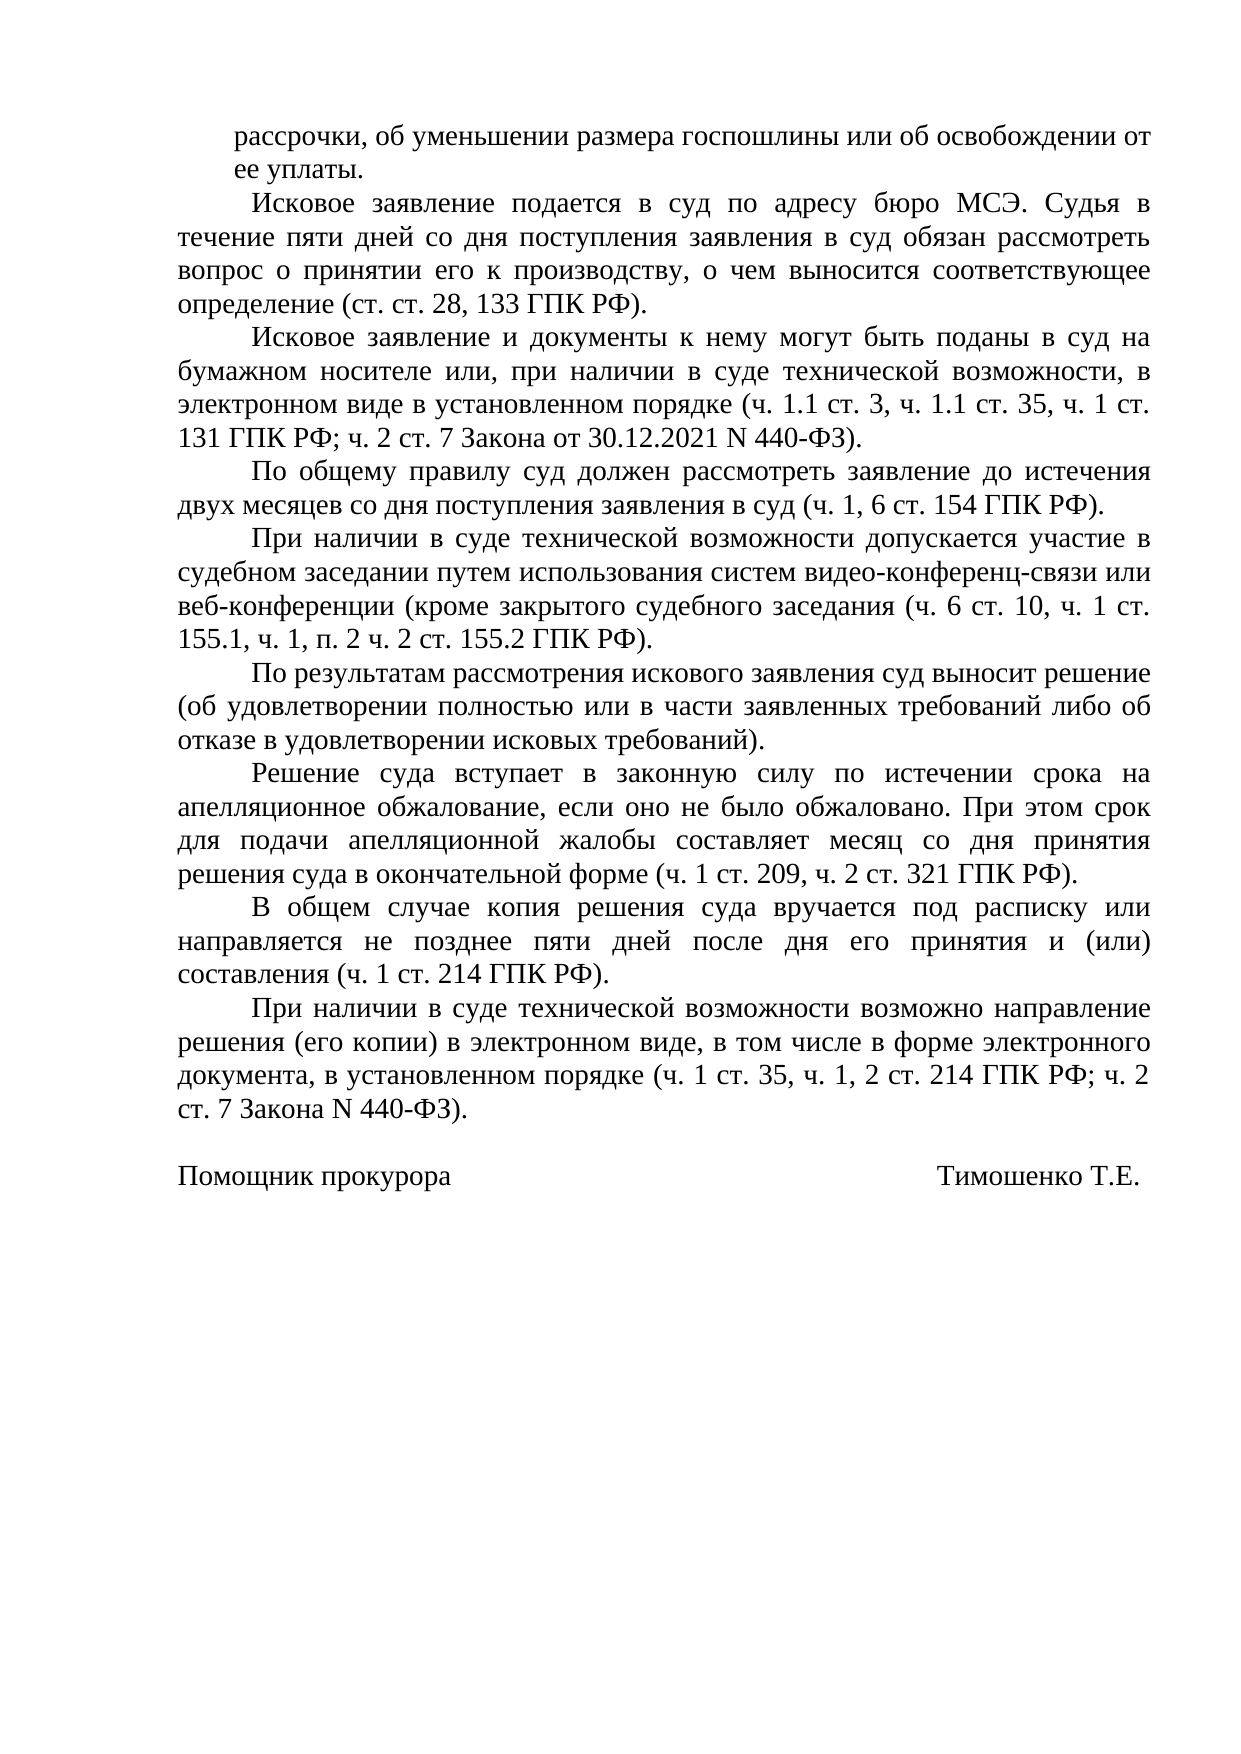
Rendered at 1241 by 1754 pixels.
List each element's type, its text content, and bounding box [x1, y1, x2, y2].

text Помощник прокурора Тимошенко Т.Е. [177, 1158, 1152, 1191]
text Исковое заявление и документы к нему могут быть поданы в суд на бумажном носителе или, при наличии в суде технической возможности, в электронном виде в установленном порядке (ч. 1.1 ст. 3, ч. 1.1 ст. 35, ч. 1 ст. 131 ГПК РФ; ч. 2 ст. 7 Закона от 30.12.2021 N 440-ФЗ). [177, 319, 1152, 453]
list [202, 118, 1152, 185]
text При наличии в суде технической возможности возможно направление решения (его копии) в электронном виде, в том числе в форме электронного документа, в установленном порядке (ч. 1 ст. 35, ч. 1, 2 ст. 214 ГПК РФ; ч. 2 ст. 7 Закона N 440-ФЗ). [177, 990, 1152, 1124]
text Решение суда вступает в законную силу по истечении срока на апелляционное обжалование, если оно не было обжаловано. При этом срок для подачи апелляционной жалобы составляет месяц со дня принятия решения суда в окончательной форме (ч. 1 ст. 209, ч. 2 ст. 321 ГПК РФ). [177, 755, 1152, 889]
text По результатам рассмотрения искового заявления суд выносит решение (об удовлетворении полностью или в части заявленных требований либо об отказе в удовлетворении исковых требований). [177, 655, 1152, 755]
text При наличии в суде технической возможности допускается участие в судебном заседании путем использования систем видео-конференц-связи или веб-конференции (кроме закрытого судебного заседания (ч. 6 ст. 10, ч. 1 ст. 155.1, ч. 1, п. 2 ч. 2 ст. 155.2 ГПК РФ). [177, 521, 1152, 655]
text В общем случае копия решения суда вручается под расписку или направляется не позднее пяти дней после дня его принятия и (или) составления (ч. 1 ст. 214 ГПК РФ). [177, 889, 1152, 990]
text Исковое заявление подается в суд по адресу бюро МСЭ. Судья в течение пяти дней со дня поступления заявления в суд обязан рассмотреть вопрос о принятии его к производству, о чем выносится соответствующее определение (ст. ст. 28, 133 ГПК РФ). [177, 185, 1152, 319]
text По общему правилу суд должен рассмотреть заявление до истечения двух месяцев со дня поступления заявления в суд (ч. 1, 6 ст. 154 ГПК РФ). [177, 453, 1152, 521]
